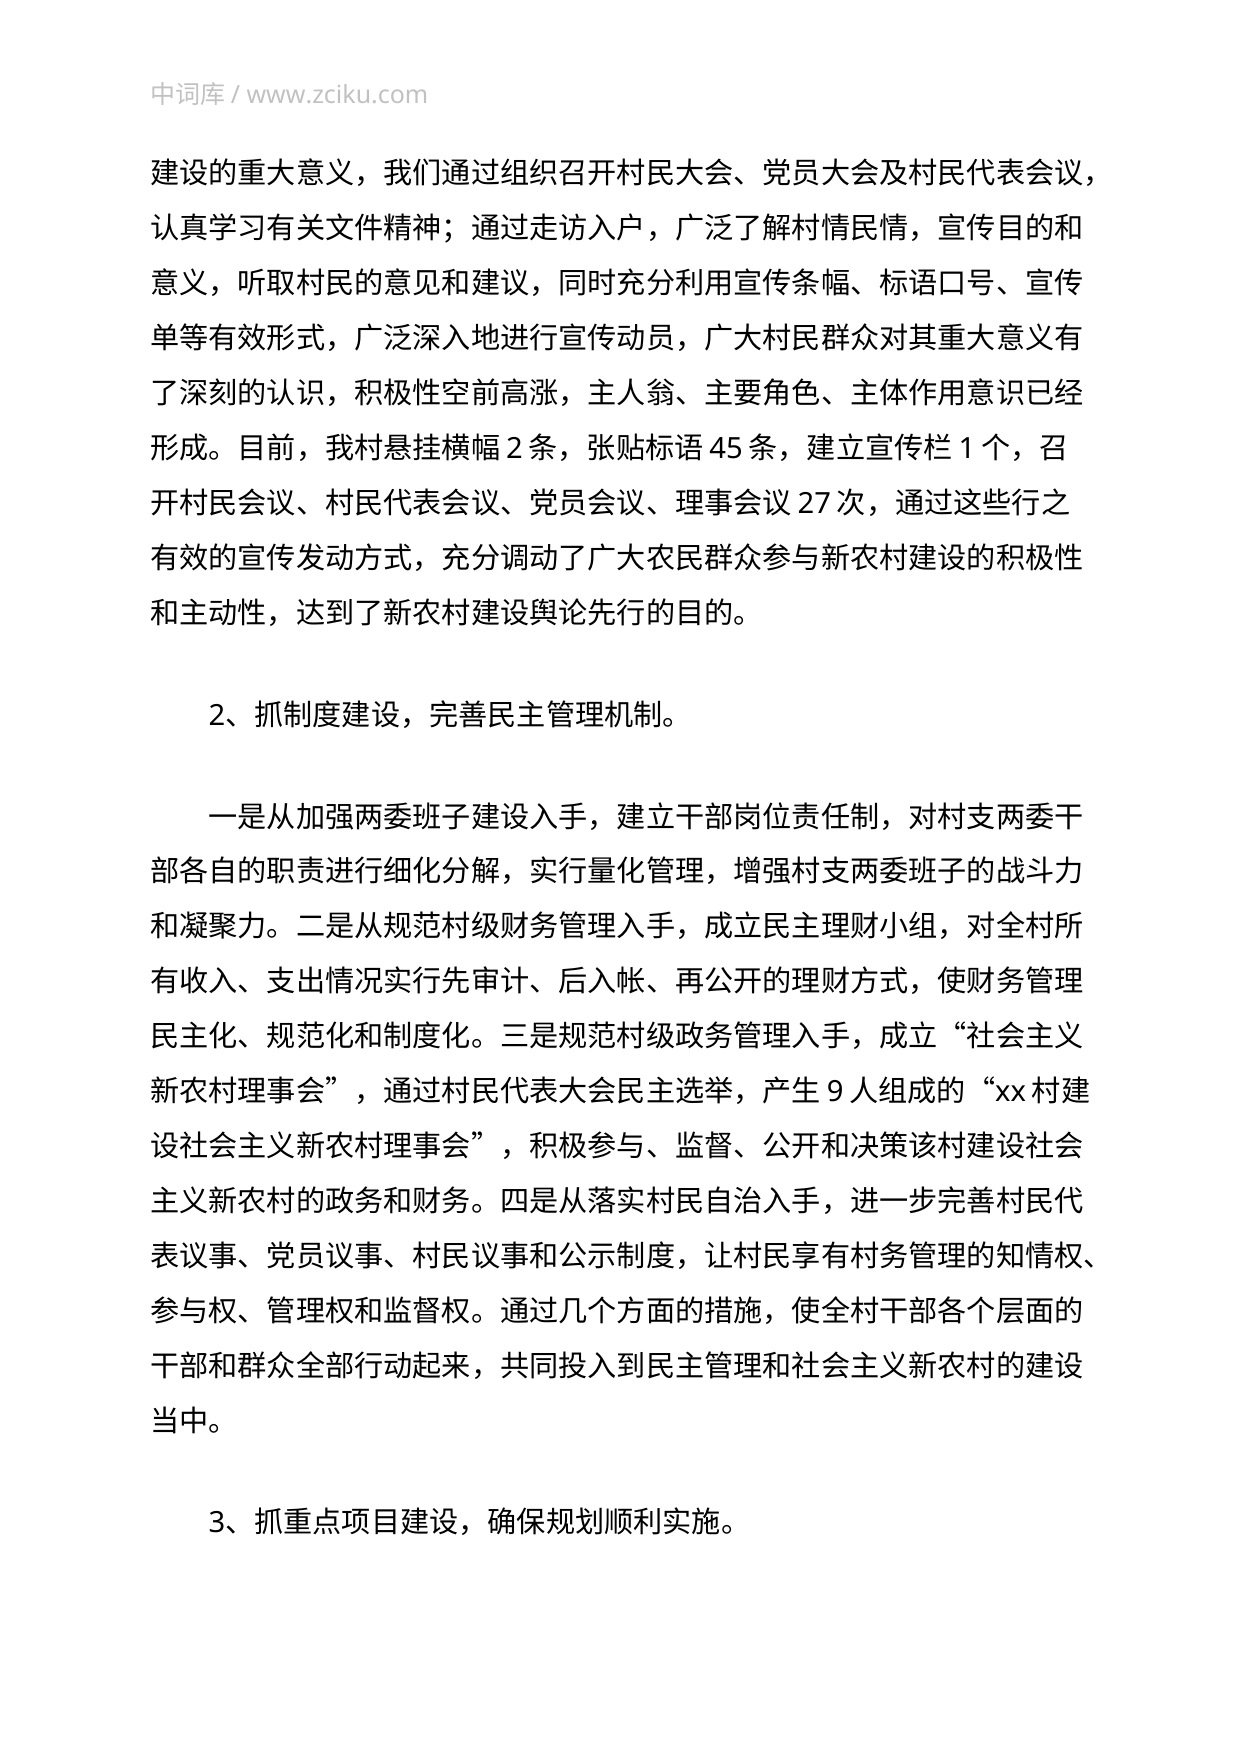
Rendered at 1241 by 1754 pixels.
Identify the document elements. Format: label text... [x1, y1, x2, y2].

text 一是从加强两委班子建设入手，建立干部岗位责任制，对村支两委干部各自的职责进行细化分解，实行量化管理，增强村支两委班子的战斗力和凝聚力。二是从规范村级财务管理入手，成立民主理财小组，对全村所有收入、支出情况实行先审计、后入帐、再公开的理财方式，使财务管理民主化、规范化和制度化。三是规范村级政务管理入手，成立“社会主义新农村理事会”，通过村民代表大会民主选举，产生9人组成的“xx村建设社会主义新农村理事会”，积极参与、监督、公开和决策该村建设社会主义新农村的政务和财务。四是从落实村民自治入手，进一步完善村民代表议事、党员议事、村民议事和公示制度，让村民享有村务管理的知情权、参与权、管理权和监督权。通过几个方面的措施，使全村干部各个层面的干部和群众全部行动起来，共同投入到民主管理和社会主义新农村的建设当中。 [150, 793, 1090, 1439]
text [150, 150, 1090, 632]
text 2、抓制度建设，完善民主管理机制。 [150, 691, 1090, 733]
text 3、抓重点项目建设，确保规划顺利实施。 [150, 1499, 1090, 1541]
